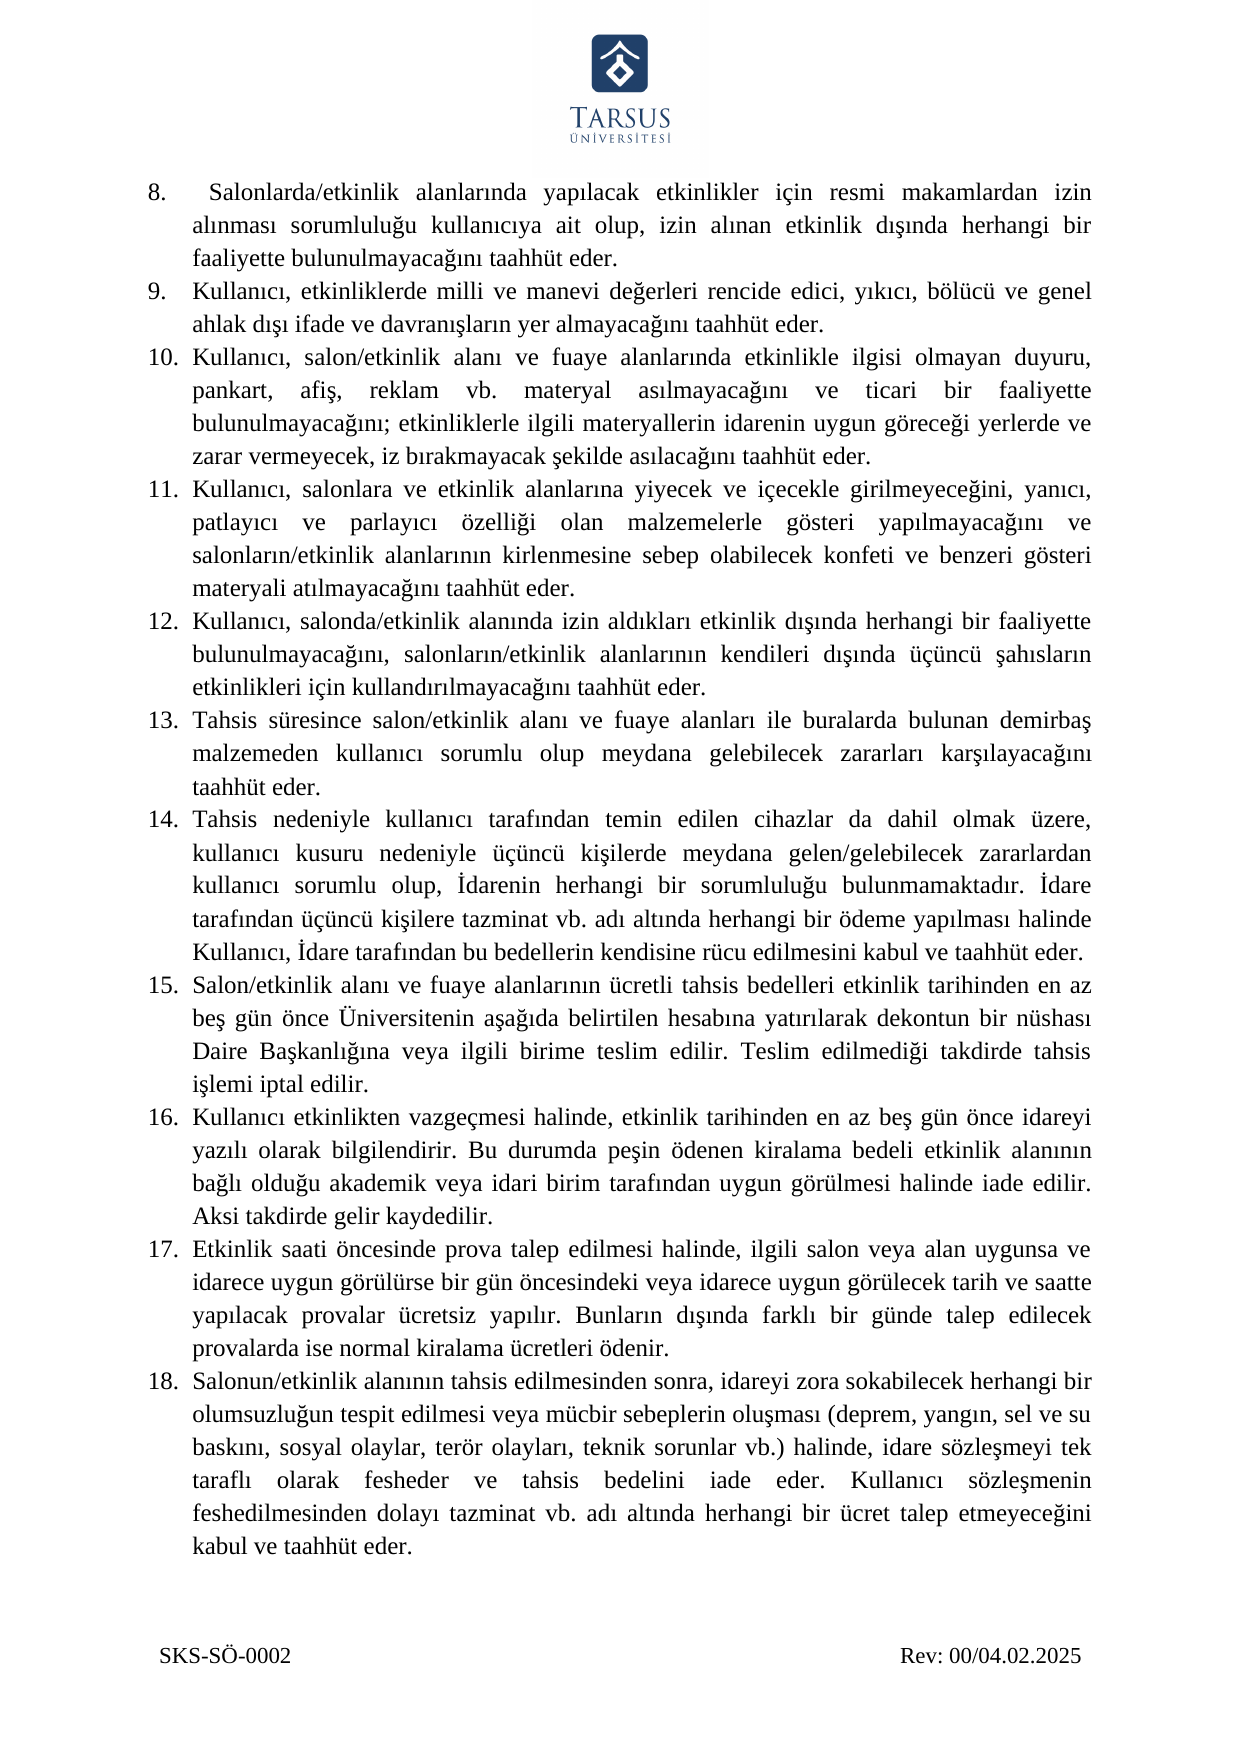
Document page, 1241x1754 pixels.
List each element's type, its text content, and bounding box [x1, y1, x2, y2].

list Tahsis nedeniyle kullanıcı tarafından temin edilen cihazlar da dahil olmak üzere, kullanıcı kusuru nedeniyle üçüncü kişilerde meydana gelen/gelebilecek zararlardan kullanıcı sorumlu olup, İdarenin herhangi bir sorumluluğu bulunmamaktadır. İdare tarafından üçüncü kişilere tazminat vb. adı altında herhangi bir ödeme yapılması halinde Kullanıcı, İdare tarafından bu bedellerin kendisine rücu edilmesini kabul ve taahhüt eder. [148, 804, 1092, 965]
list Kullanıcı etkinlikten vazgeçmesi halinde, etkinlik tarihinden en az beş gün önce idareyi yazılı olarak bilgilendirir. Bu durumda peşin ödenen kiralama bedeli etkinlik alanının bağlı olduğu akademik veya idari birim tarafından uygun görülmesi halinde iade edilir. Aksi takdirde gelir kaydedilir. [148, 1102, 1092, 1229]
picture [531, 0, 709, 178]
list Kullanıcı, salonlara ve etkinlik alanlarına yiyecek ve içecekle girilmeyeceğini, yanıcı, patlayıcı ve parlayıcı özelliği olan malzemelerle gösteri yapılmayacağını ve salonların/etkinlik alanlarının kirlenmesine sebep olabilecek konfeti ve benzeri gösteri materyali atılmayacağını taahhüt eder. [148, 474, 1092, 602]
list Salonun/etkinlik alanının tahsis edilmesinden sonra, idareyi zora sokabilecek herhangi bir olumsuzluğun tespit edilmesi veya mücbir sebeplerin oluşması (deprem, yangın, sel ve su baskını, sosyal olaylar, terör olayları, teknik sorunlar vb.) halinde, idare sözleşmeyi tek taraflı olarak fesheder ve tahsis bedelini iade eder. Kullanıcı sözleşmenin feshedilmesinden dolayı tazminat vb. adı altında herhangi bir ücret talep etmeyeceğini kabul ve taahhüt eder. [148, 1366, 1092, 1560]
list Kullanıcı, etkinliklerde milli ve manevi değerleri rencide edici, yıkıcı, bölücü ve genel ahlak dışı ifade ve davranışların yer almayacağını taahhüt eder. [148, 276, 1092, 338]
list Salon/etkinlik alanı ve fuaye alanlarının ücretli tahsis bedelleri etkinlik tarihinden en az beş gün önce Üniversitenin aşağıda belirtilen hesabına yatırılarak dekontun bir nüshası Daire Başkanlığına veya ilgili birime teslim edilir. Teslim edilmediği takdirde tahsis işlemi iptal edilir. [148, 970, 1092, 1097]
list Etkinlik saati öncesinde prova talep edilmesi halinde, ilgili salon veya alan uygunsa ve idarece uygun görülürse bir gün öncesindeki veya idarece uygun görülecek tarih ve saatte yapılacak provalar ücretsiz yapılır. Bunların dışında farklı bir günde talep edilecek provalarda ise normal kiralama ücretleri ödenir. [148, 1234, 1092, 1362]
list Tahsis süresince salon/etkinlik alanı ve fuaye alanları ile buralarda bulunan demirbaş malzemeden kullanıcı sorumlu olup meydana gelebilecek zararları karşılayacağını taahhüt eder. [148, 706, 1092, 800]
list Kullanıcı, salon/etkinlik alanı ve fuaye alanlarında etkinlikle ilgisi olmayan duyuru, pankart, afiş, reklam vb. materyal asılmayacağını ve ticari bir faaliyette bulunulmayacağını; etkinliklerle ilgili materyallerin idarenin uygun göreceği yerlerde ve zarar vermeyecek, iz bırakmayacak şekilde asılacağını taahhüt eder. [148, 342, 1092, 470]
list Kullanıcı, salonda/etkinlik alanında izin aldıkları etkinlik dışında herhangi bir faaliyette bulunulmayacağını, salonların/etkinlik alanlarının kendileri dışında üçüncü şahısların etkinlikleri için kullandırılmayacağını taahhüt eder. [148, 606, 1092, 701]
list Salonlarda/etkinlik alanlarında yapılacak etkinlikler için resmi makamlardan izin alınması sorumluluğu kullanıcıya ait olup, izin alınan etkinlik dışında herhangi bir faaliyette bulunulmayacağını taahhüt eder. [148, 177, 1092, 272]
